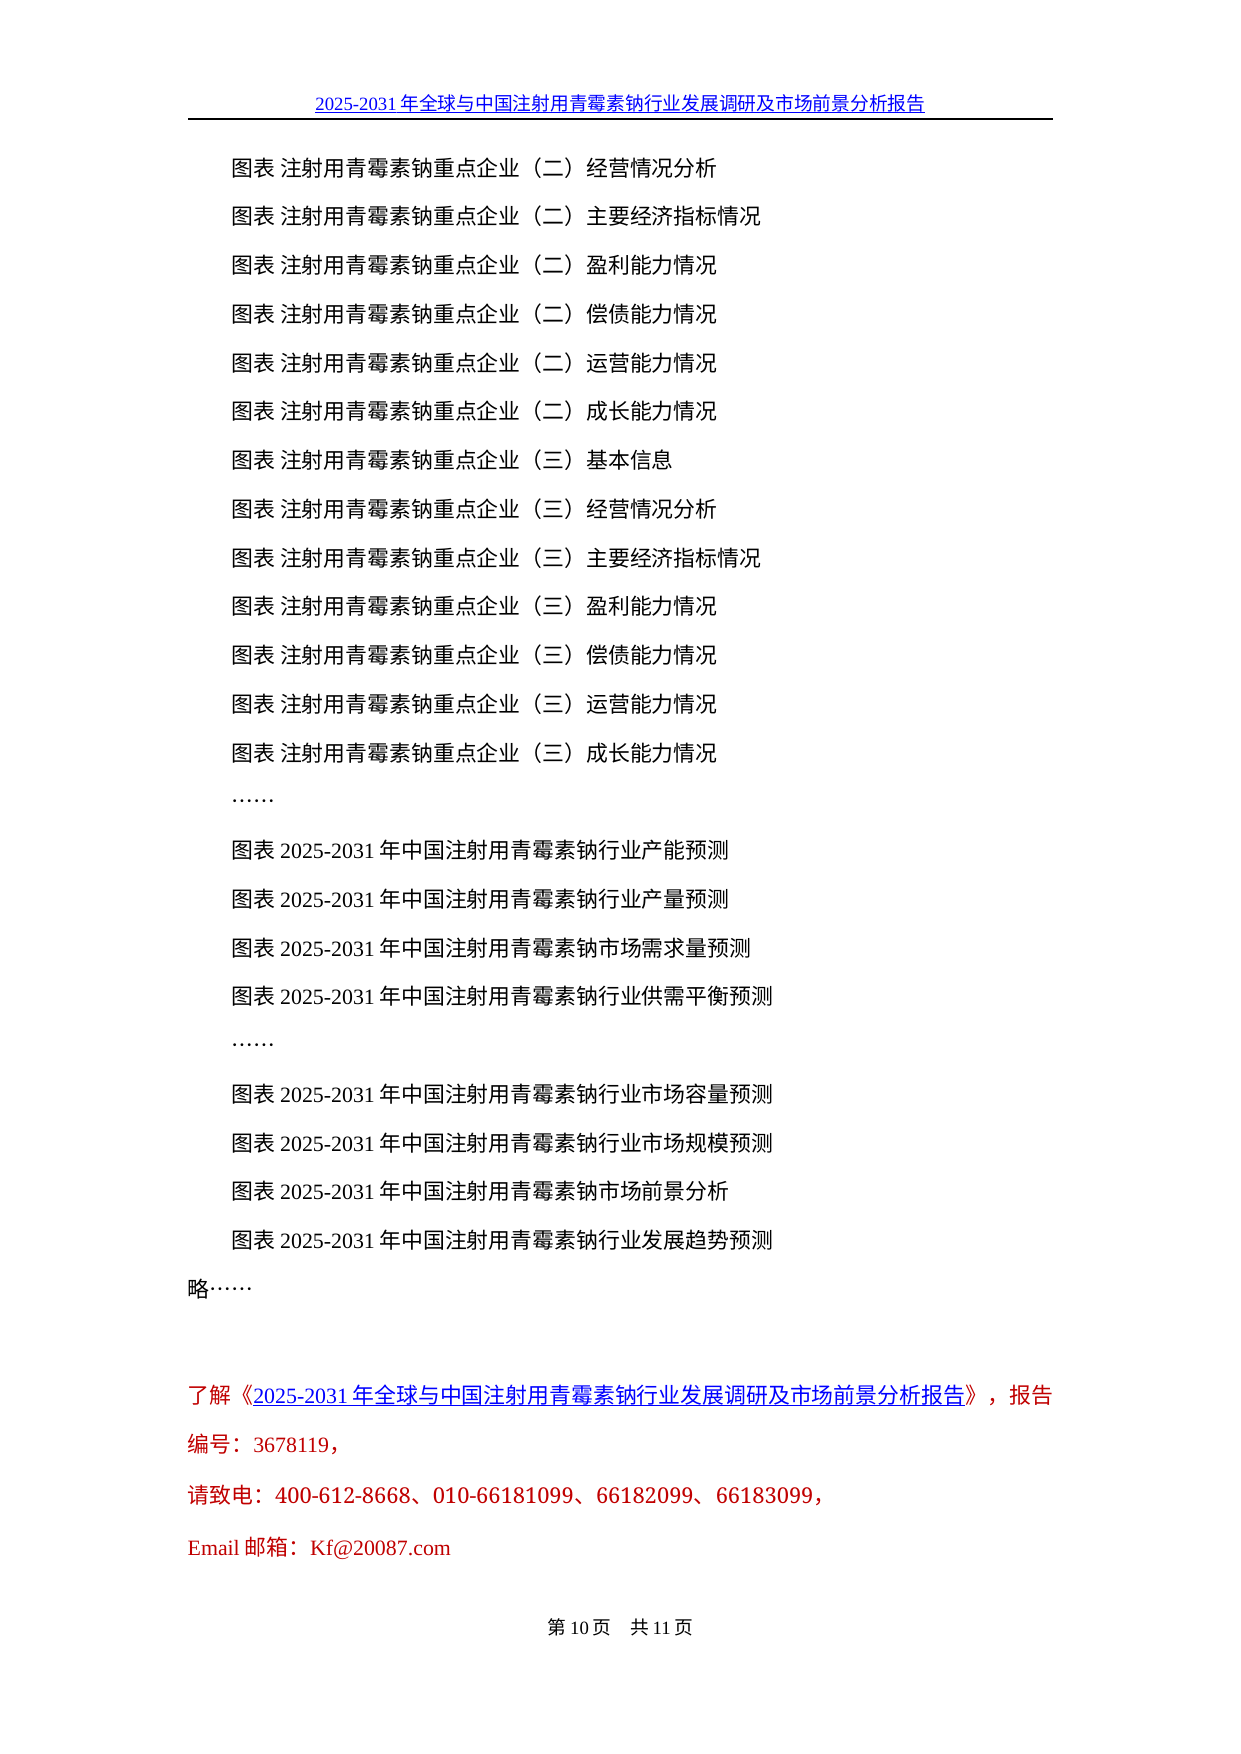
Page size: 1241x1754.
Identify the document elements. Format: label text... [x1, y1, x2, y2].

text 了解《2025-2031年全球与中国注射用青霉素钠行业发展调研及市场前景分析报告》，报告编号：3678119， [187, 1378, 1053, 1459]
text 请致电：400-612-8668、010-66181099、66182099、66183099， [187, 1478, 1053, 1511]
text Email邮箱：Kf@20087.com [187, 1530, 1053, 1562]
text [187, 150, 1053, 1304]
